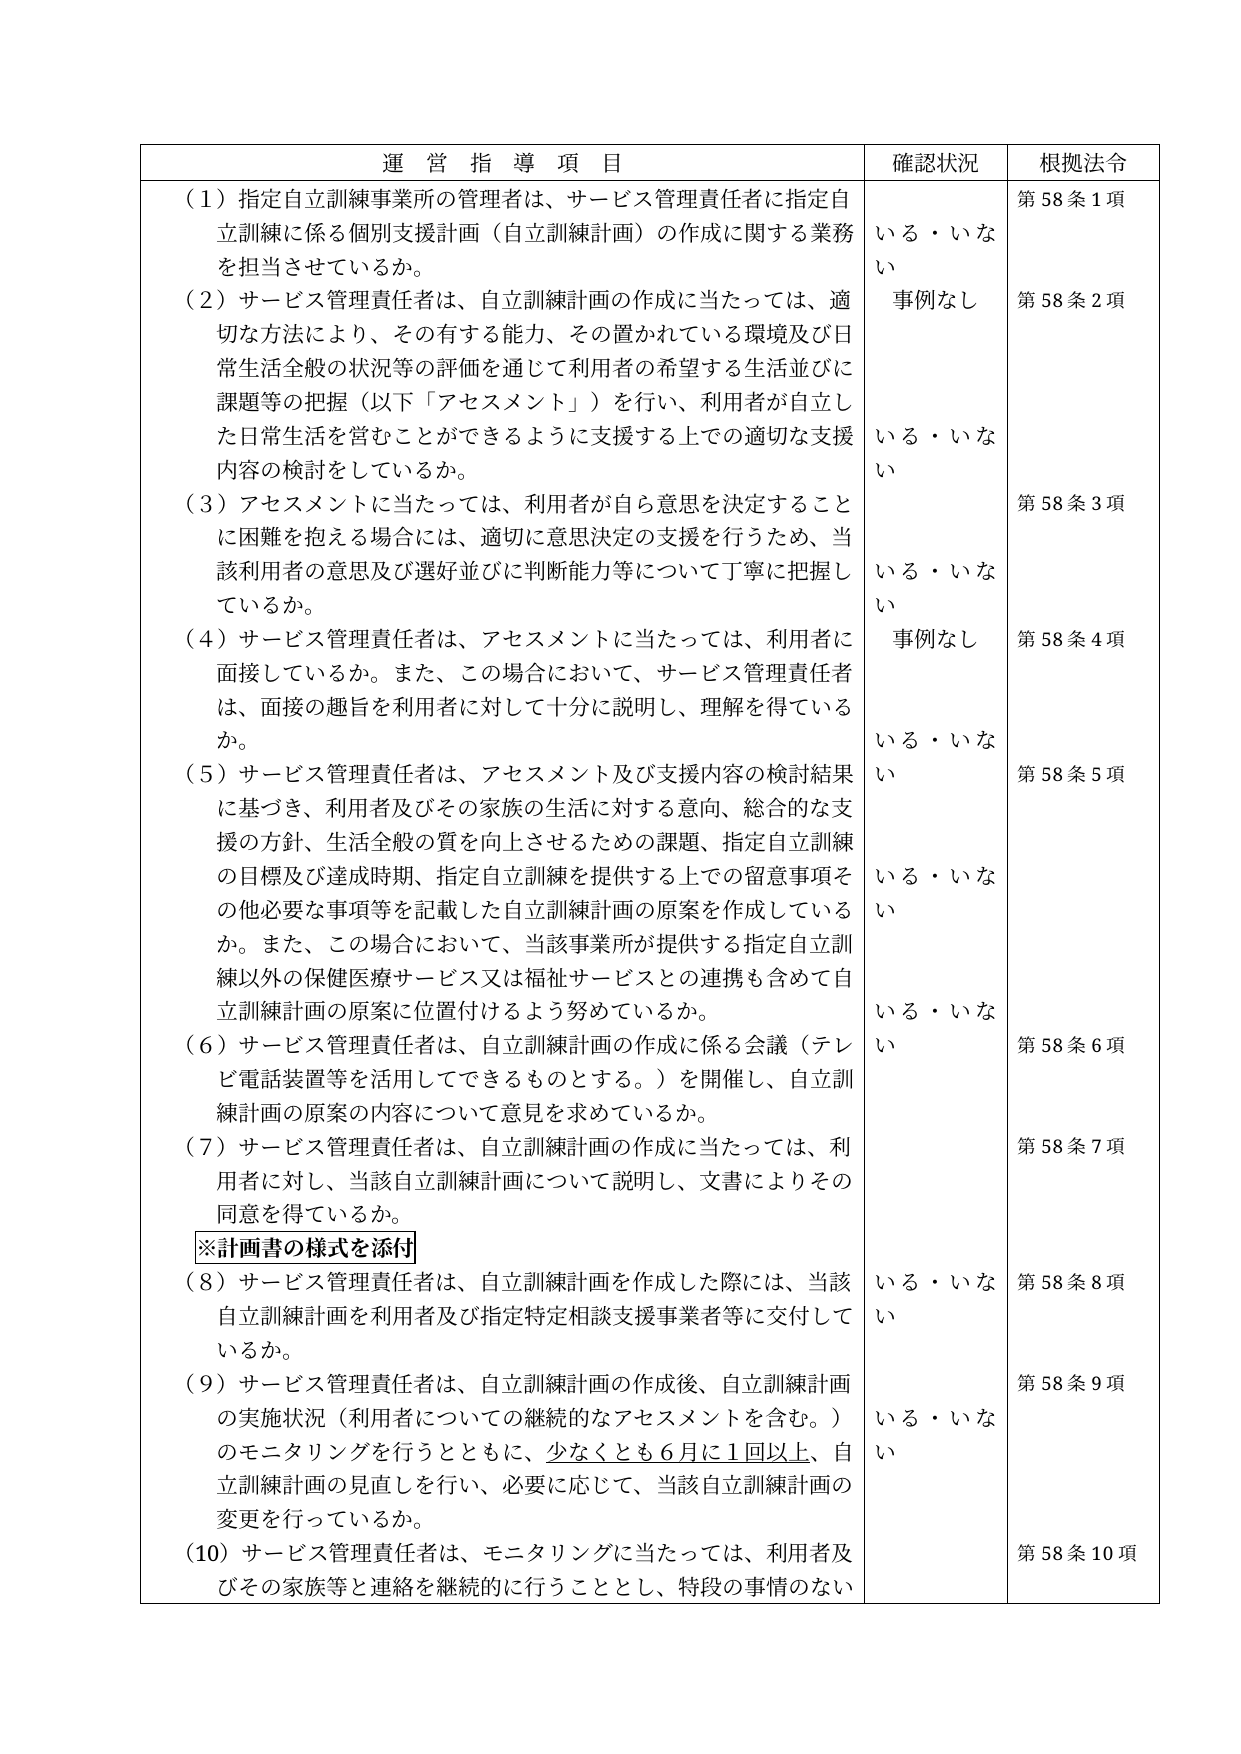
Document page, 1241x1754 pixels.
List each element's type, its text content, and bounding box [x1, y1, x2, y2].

table_header 運 営 指 導 項 目 [141, 145, 864, 180]
table_header 確認状況 [865, 145, 1007, 180]
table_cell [141, 181, 864, 1603]
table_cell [865, 181, 1007, 1603]
table_header 根拠法令 [1008, 145, 1159, 180]
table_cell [1008, 181, 1159, 1603]
